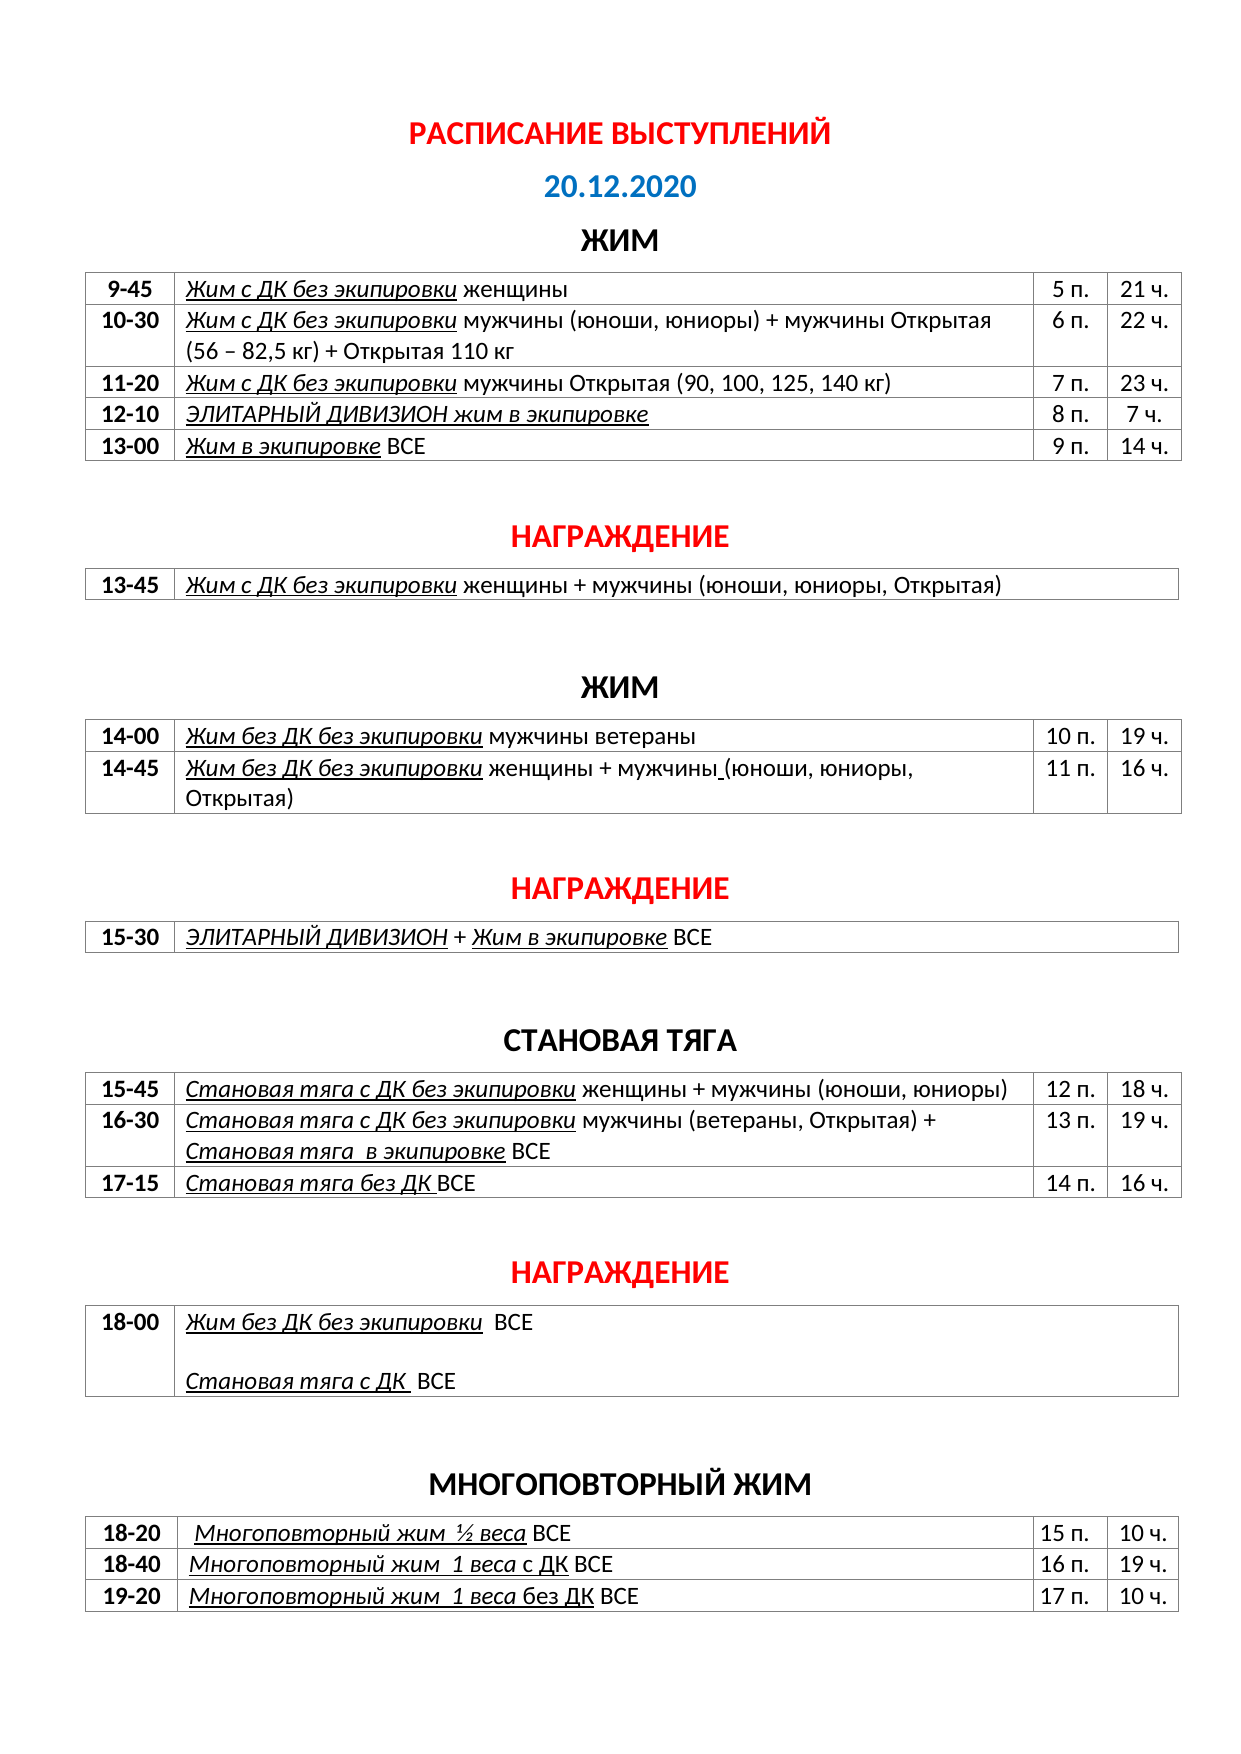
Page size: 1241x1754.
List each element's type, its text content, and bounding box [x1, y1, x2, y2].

table_cell 9 п. [1034, 430, 1107, 460]
text ЖИМ [59, 219, 1181, 259]
table_header Жим с ДК без экипировки женщины [175, 273, 1033, 303]
table_cell 22 ч. [1108, 305, 1181, 366]
table_header 21 ч. [1108, 273, 1181, 303]
table_header 5 п. [1034, 273, 1107, 303]
text МНОГОПОВТОРНЫЙ ЖИМ [59, 1463, 1181, 1503]
table_header Жим без ДК без экипировки ВСЕ Становая тяга с ДК ВСЕ [175, 1306, 1178, 1396]
table_header 18 ч. [1108, 1073, 1181, 1104]
table_cell 16 ч. [1108, 752, 1181, 813]
text ЖИМ [59, 666, 1181, 707]
table_cell 10 ч. [1108, 1580, 1178, 1611]
table_header Многоповторный жим ½ веса ВСЕ [178, 1517, 1033, 1548]
text СТАНОВАЯ ТЯГА [59, 1019, 1181, 1059]
table_cell 7 ч. [1108, 398, 1181, 429]
table_header 14-00 [86, 720, 174, 751]
table_cell 10-30 [86, 305, 174, 366]
table_cell 12-10 [86, 398, 174, 429]
table_cell Жим в экипировке ВСЕ [175, 430, 1033, 460]
table_cell 16 п. [1034, 1549, 1107, 1579]
table_cell 16 ч. [1108, 1167, 1181, 1197]
table_cell Становая тяга с ДК без экипировки мужчины (ветераны, Открытая) + Становая тяга в экипировке ВСЕ [175, 1105, 1033, 1166]
table_cell 16-30 [86, 1105, 174, 1166]
table_cell ЭЛИТАРНЫЙ ДИВИЗИОН жим в экипировке [175, 398, 1033, 429]
table_cell 7 п. [1034, 367, 1107, 397]
table_cell Жим с ДК без экипировки мужчины (юноши, юниоры) + мужчины Открытая (56 – 82,5 кг) + Открытая 110 кг [175, 305, 1033, 366]
table_cell Многоповторный жим 1 веса с ДК ВСЕ [178, 1549, 1033, 1579]
table_header 10 п. [1034, 720, 1107, 751]
table_header 18-00 [86, 1306, 174, 1396]
table_cell 14-45 [86, 752, 174, 813]
table_header 15-45 [86, 1073, 174, 1104]
table_cell 19 ч. [1108, 1549, 1178, 1579]
table_header 15 п. [1034, 1517, 1107, 1548]
table_cell 19 ч. [1108, 1105, 1181, 1166]
table_cell 17-15 [86, 1167, 174, 1197]
table_cell 13 п. [1034, 1105, 1107, 1166]
text РАСПИСАНИЕ ВЫСТУПЛЕНИЙ [59, 112, 1181, 153]
table_header 9-45 [86, 273, 174, 303]
table_cell Жим с ДК без экипировки мужчины Открытая (90, 100, 125, 140 кг) [175, 367, 1033, 397]
table_cell 23 ч. [1108, 367, 1181, 397]
table_cell 6 п. [1034, 305, 1107, 366]
table_cell 14 ч. [1108, 430, 1181, 460]
table_header 10 ч. [1108, 1517, 1178, 1548]
table_header 12 п. [1034, 1073, 1107, 1104]
table_cell Становая тяга без ДК ВСЕ [175, 1167, 1033, 1197]
table_cell 8 п. [1034, 398, 1107, 429]
table_cell Многоповторный жим 1 веса без ДК ВСЕ [178, 1580, 1033, 1611]
text НАГРАЖДЕНИЕ [59, 867, 1181, 908]
table_cell 18-40 [86, 1549, 177, 1579]
text НАГРАЖДЕНИЕ [59, 1252, 1181, 1292]
table_cell Жим без ДК без экипировки женщины + мужчины (юноши, юниоры, Открытая) [175, 752, 1033, 813]
table_cell 11-20 [86, 367, 174, 397]
table_cell 19-20 [86, 1580, 177, 1611]
table_header 15-30 [86, 922, 174, 952]
table_cell 14 п. [1034, 1167, 1107, 1197]
table_header 19 ч. [1108, 720, 1181, 751]
text 20.12.2020 [59, 166, 1181, 206]
text НАГРАЖДЕНИЕ [59, 514, 1181, 555]
table_header ЭЛИТАРНЫЙ ДИВИЗИОН + Жим в экипировке ВСЕ [175, 922, 1178, 952]
table_cell 13-00 [86, 430, 174, 460]
table_header 18-20 [86, 1517, 177, 1548]
table_header Становая тяга с ДК без экипировки женщины + мужчины (юноши, юниоры) [175, 1073, 1033, 1104]
table_cell 11 п. [1034, 752, 1107, 813]
table_header Жим с ДК без экипировки женщины + мужчины (юноши, юниоры, Открытая) [175, 569, 1178, 599]
table_cell 17 п. [1034, 1580, 1107, 1611]
table_header Жим без ДК без экипировки мужчины ветераны [175, 720, 1033, 751]
table_header 13-45 [86, 569, 174, 599]
